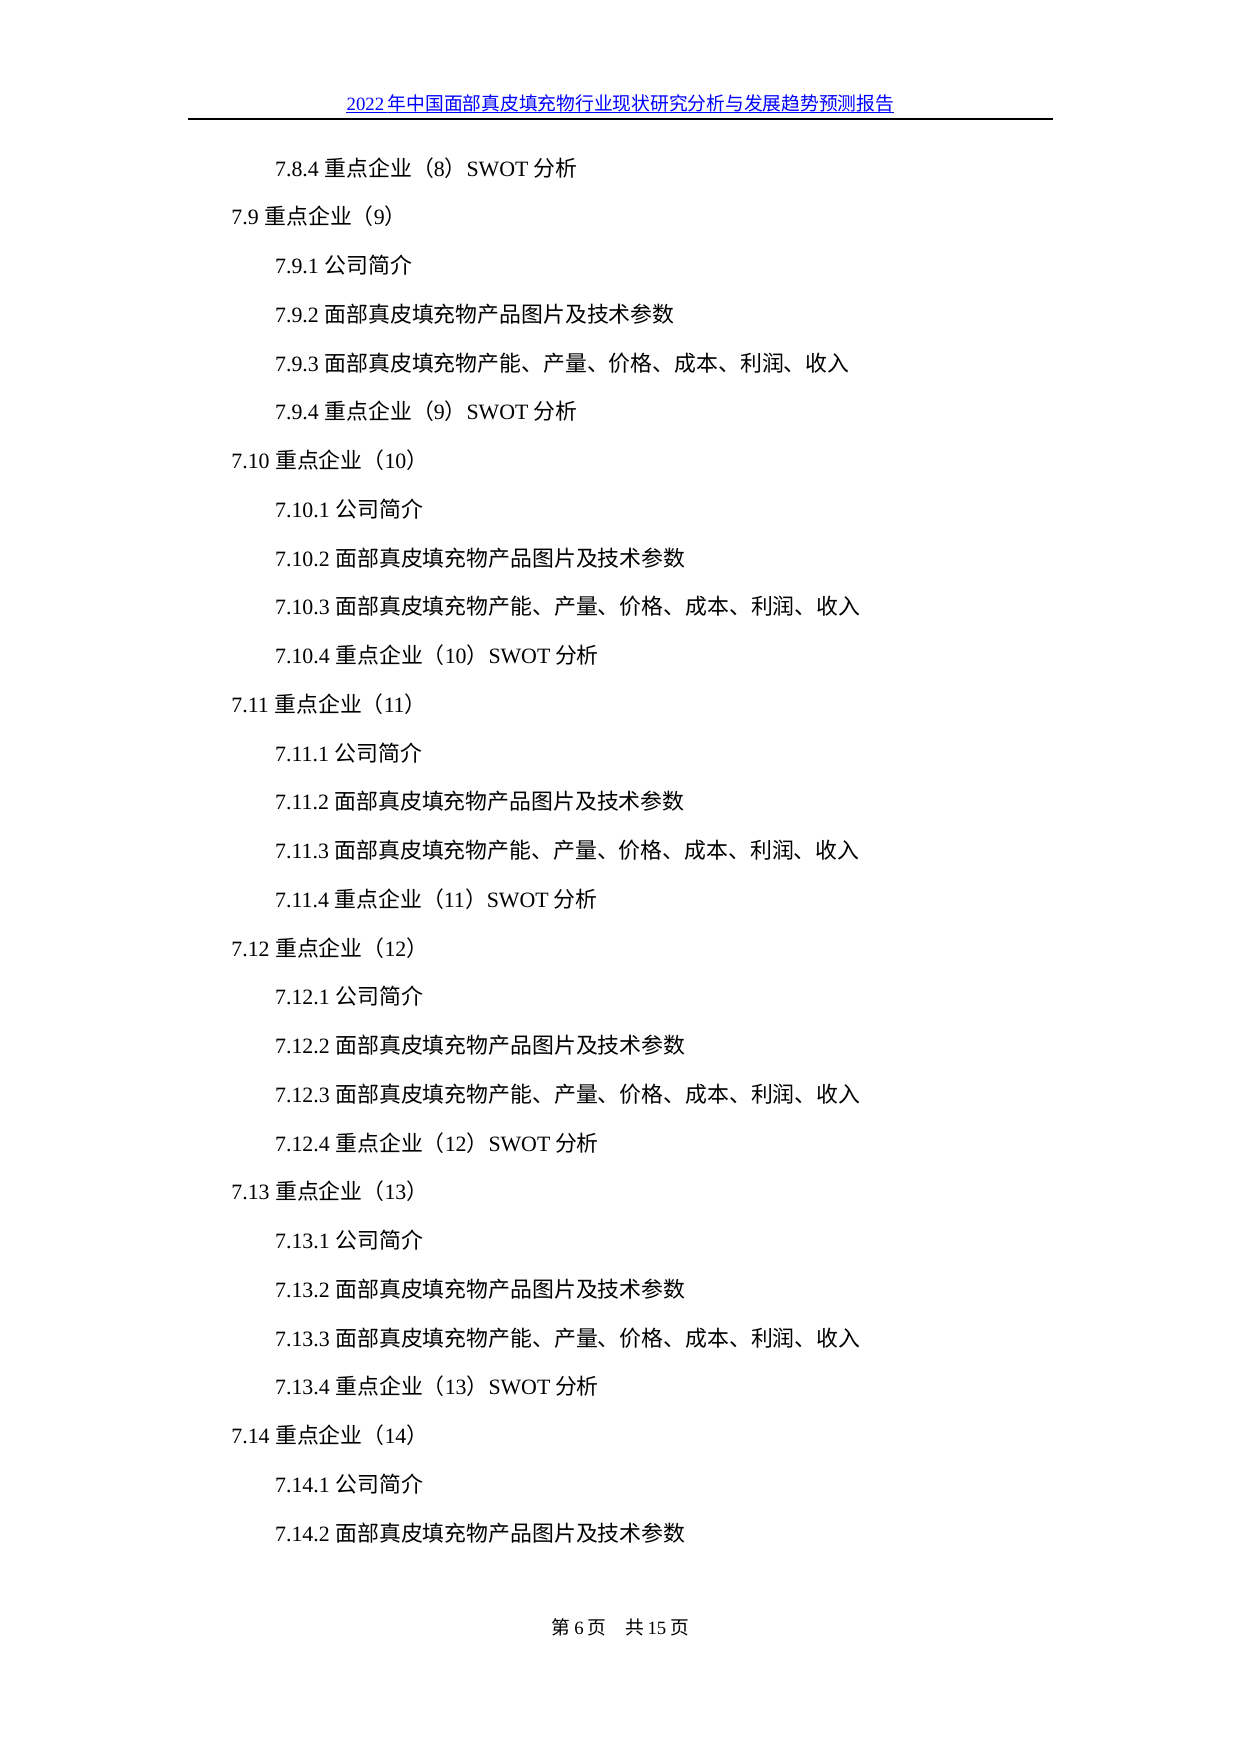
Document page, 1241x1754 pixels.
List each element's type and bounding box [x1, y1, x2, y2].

text [187, 150, 1053, 1548]
